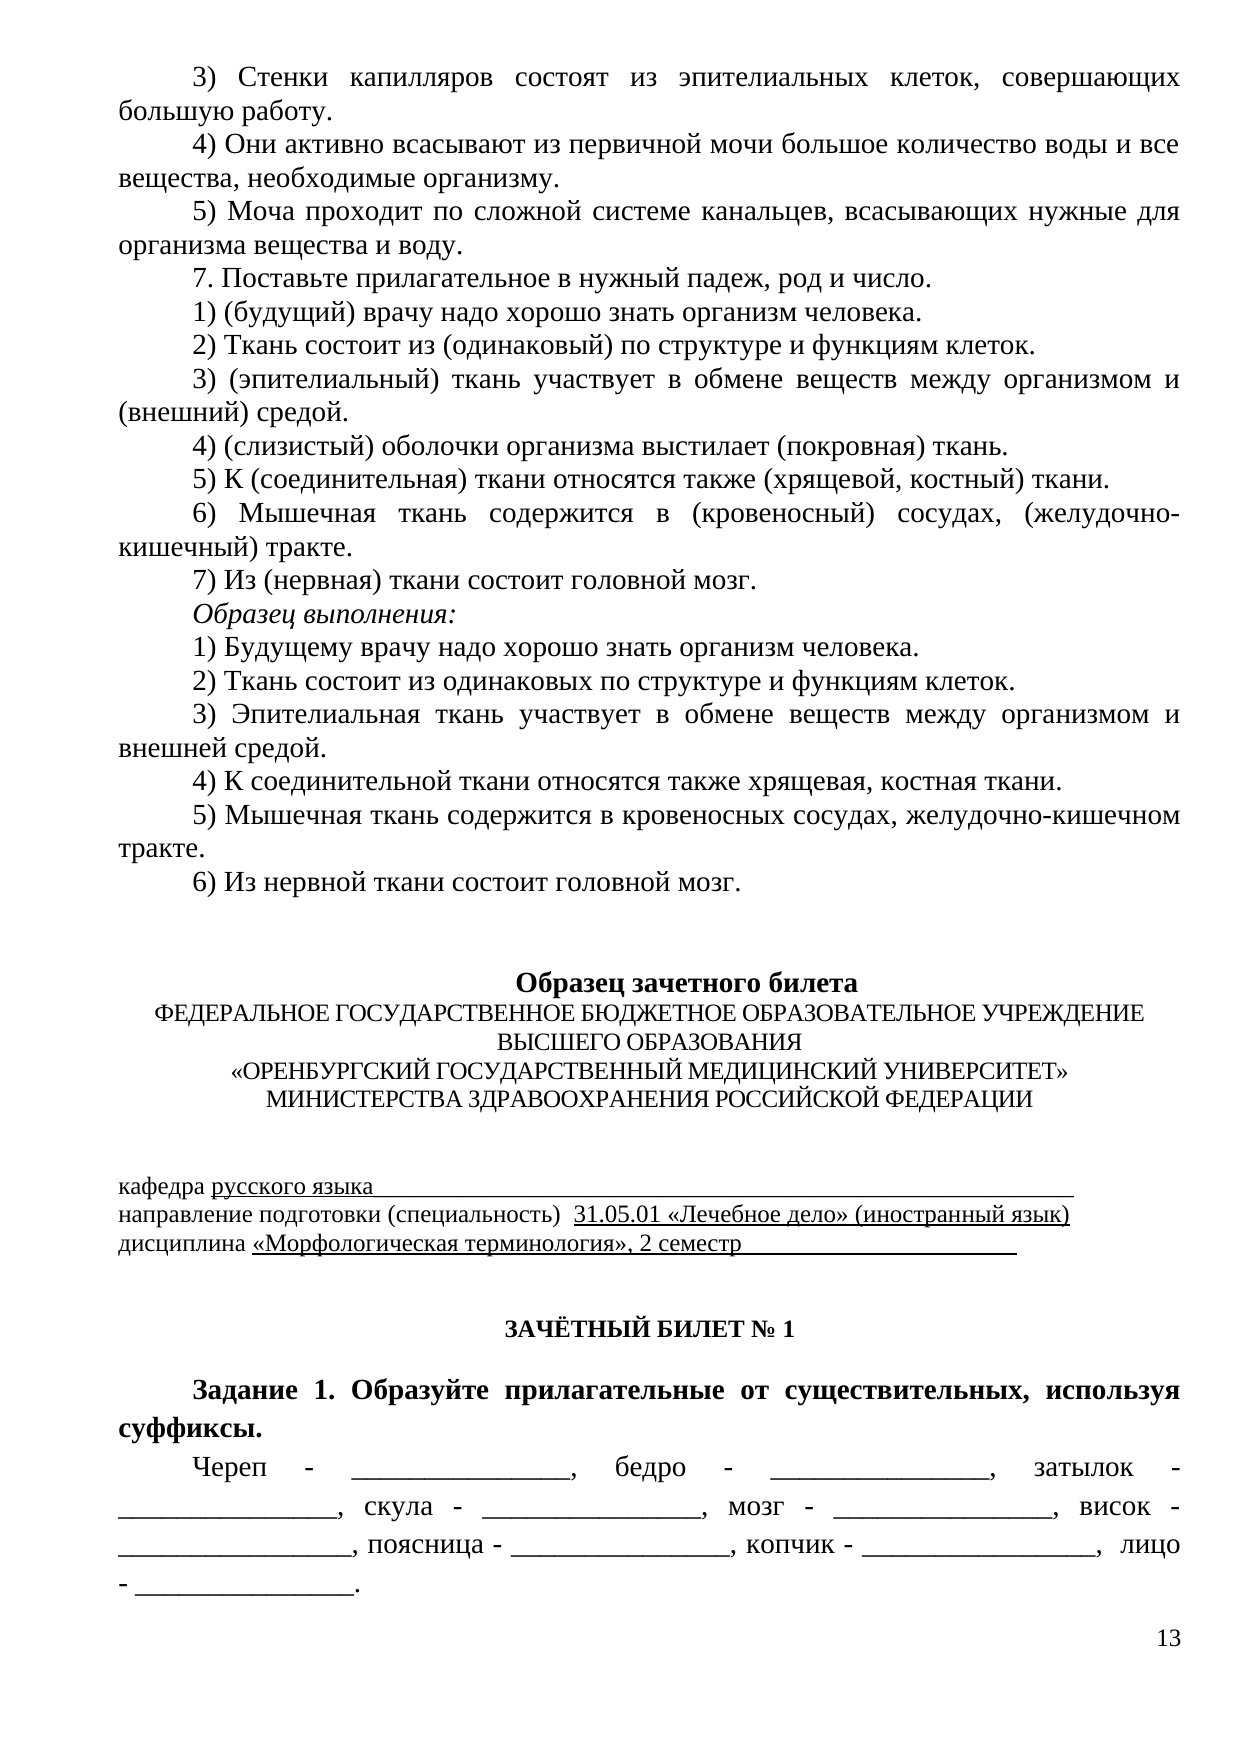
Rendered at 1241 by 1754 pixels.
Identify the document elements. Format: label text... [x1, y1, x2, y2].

text 7. Поставьте прилагательное в нужный падеж, род и число. [118, 260, 1181, 294]
text 4) (слизистый) оболочки организма выстилает (покровная) ткань. [118, 428, 1181, 462]
text 5) К (соединительная) ткани относятся также (хрящевой, костный) ткани. [118, 462, 1181, 495]
text МИНИСТЕРСТВА ЗДРАВООХРАНЕНИЯ РОССИЙСКОЙ ФЕДЕРАЦИИ [118, 1084, 1181, 1113]
text 6) Мышечная ткань содержится в (кровеносный) сосудах, (желудочно-кишечный) тракте. [118, 495, 1181, 562]
text 3) (эпителиальный) ткань участвует в обмене веществ между организмом и (внешний) средой. [118, 361, 1181, 428]
text Задание 1. Образуйте прилагательные от существительных, используя суффиксы. [118, 1372, 1181, 1444]
text ФЕДЕРАЛЬНОЕ ГОСУДАРСТВЕННОЕ БЮДЖЕТНОЕ ОБРАЗОВАТЕЛЬНОЕ УЧРЕЖДЕНИЕ [118, 998, 1181, 1027]
text дисциплина «Морфологическая терминология», 2 семестр______________________ [118, 1228, 1181, 1257]
text Образец выполнения: [118, 596, 1181, 629]
text 3) Стенки капилляров состоят из эпителиальных клеток, совершающих большую работу. [118, 59, 1181, 126]
text 5) Моча проходит по сложной системе канальцев, всасывающих нужные для организма вещества и воду. [118, 193, 1181, 260]
text 6) Из нервной ткани состоит головной мозг. [118, 864, 1181, 898]
text 4) Они активно всасывают из первичной мочи большое количество воды и все вещества, необходимые организму. [118, 126, 1181, 193]
text кафедра русского языка________________________________________________________ [118, 1171, 1181, 1199]
text Образец зачетного билета [118, 965, 1181, 998]
text направление подготовки (специальность) 31.05.01 «Лечебное дело» (иностранный язык) [118, 1199, 1181, 1228]
text 3) Эпителиальная ткань участвует в обмене веществ между организмом и внешней средой. [118, 696, 1181, 763]
text ЗАЧЁТНЫЙ БИЛЕТ № 1 [118, 1314, 1181, 1343]
text 1) Будущему врачу надо хорошо знать организм человека. [118, 629, 1181, 663]
text «ОРЕНБУРГСКИЙ ГОСУДАРСТВЕННЫЙ МЕДИЦИНСКИЙ УНИВЕРСИТЕТ» [118, 1056, 1181, 1084]
text 4) К соединительной ткани относятся также хрящевая, костная ткани. [118, 763, 1181, 797]
text 2) Ткань состоит из (одинаковый) по структуре и функциям клеток. [118, 327, 1181, 361]
text Череп - _______________, бедро - _______________, затылок - _______________, скула - _______________, мозг - _______________, висок - ________________, поясница - _______________, копчик - ________________, лицо - _______________. [118, 1449, 1181, 1598]
text 2) Ткань состоит из одинаковых по структуре и функциям клеток. [118, 663, 1181, 696]
text ВЫСШЕГО ОБРАЗОВАНИЯ [118, 1027, 1181, 1056]
text 7) Из (нервная) ткани состоит головной мозг. [118, 562, 1181, 596]
text 1) (будущий) врачу надо хорошо знать организм человека. [118, 294, 1181, 327]
text 5) Мышечная ткань содержится в кровеносных сосудах, желудочно-кишечном тракте. [118, 797, 1181, 864]
